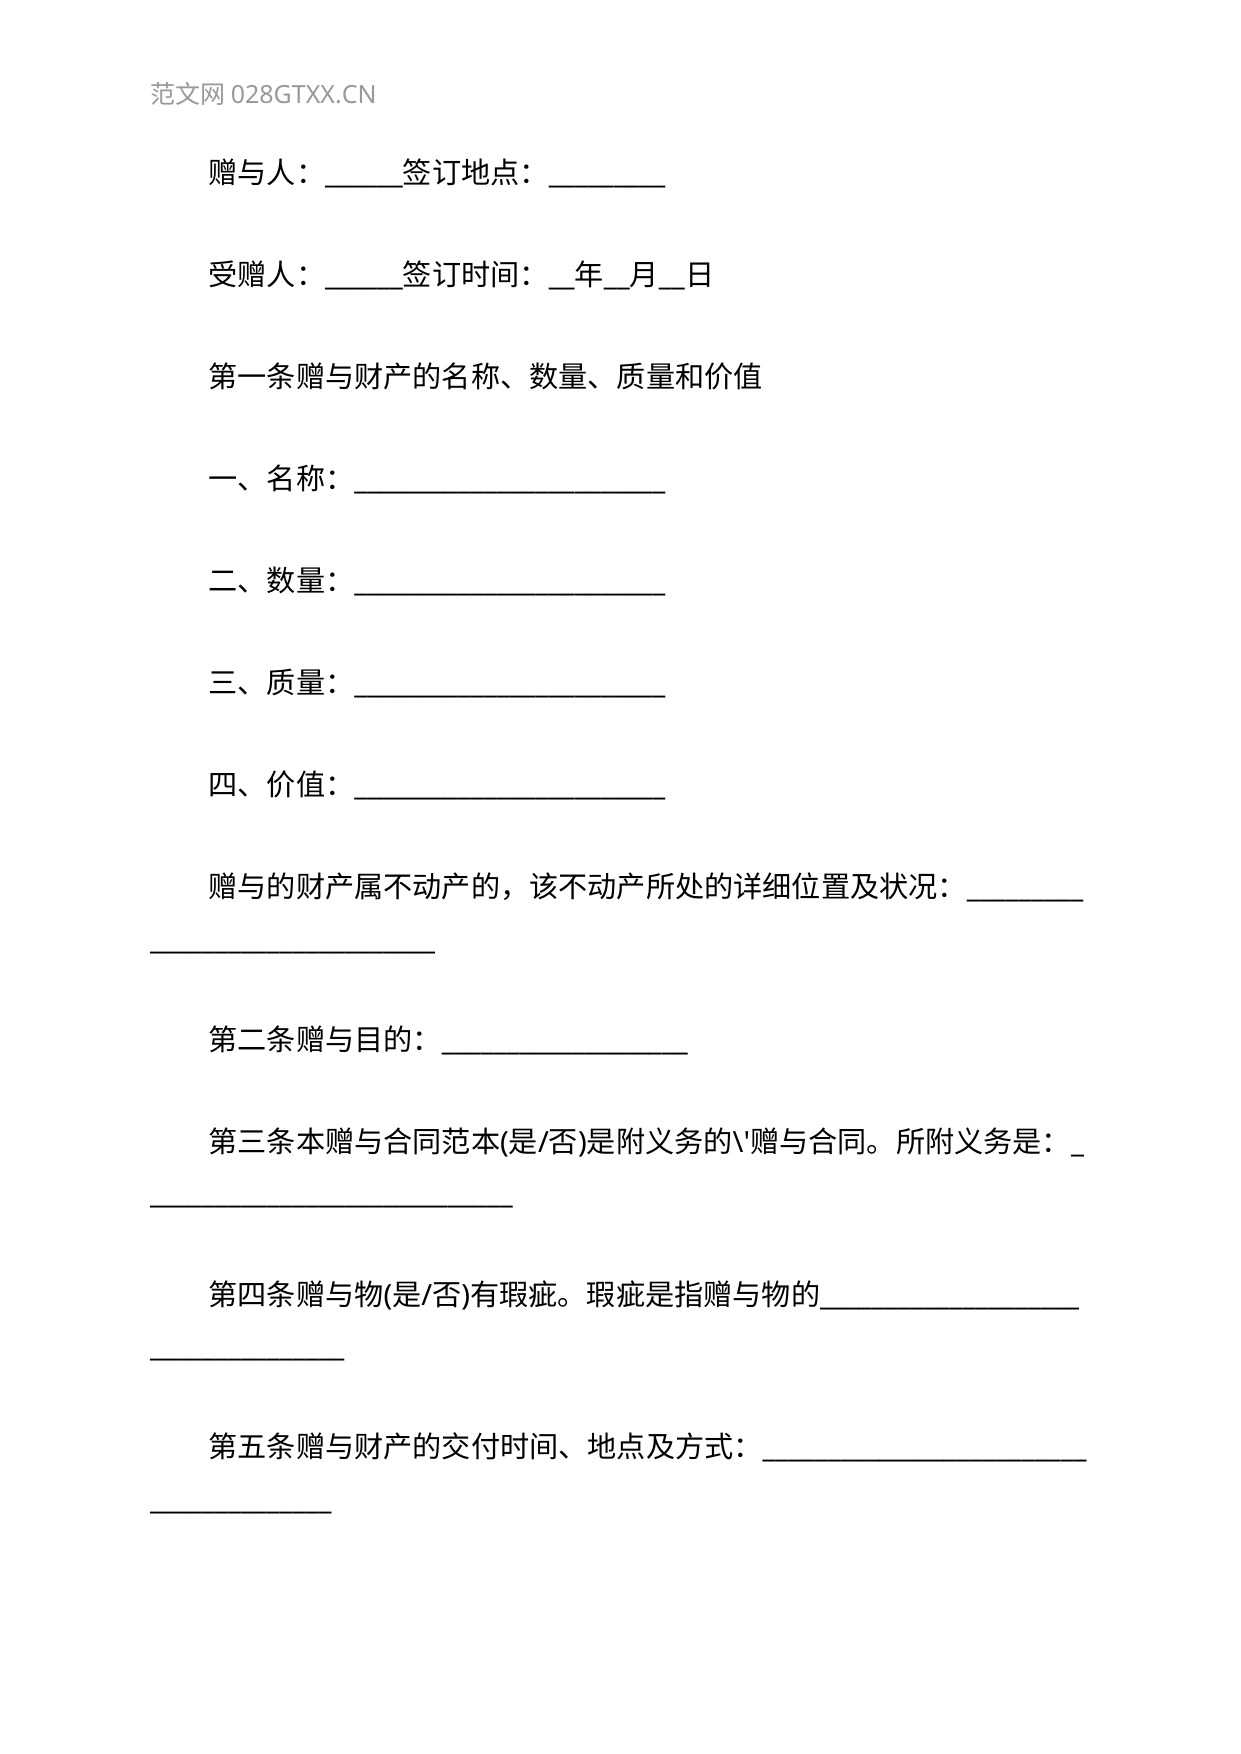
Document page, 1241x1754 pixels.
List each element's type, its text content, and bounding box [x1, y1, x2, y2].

text 第三条本赠与合同范本(是/否)是附义务的\'赠与合同。所附义务是：_____________________________ [150, 1118, 1090, 1212]
text 第一条赠与财产的名称、数量、质量和价值 [150, 354, 1090, 396]
text 赠与人：______签订地点：_________ [150, 150, 1090, 192]
text 一、名称：________________________ [150, 456, 1090, 498]
text 四、价值：________________________ [150, 762, 1090, 804]
text 第四条赠与物(是/否)有瑕疵。瑕疵是指赠与物的___________________________________ [150, 1271, 1090, 1365]
text 三、质量：________________________ [150, 660, 1090, 702]
text 二、数量：________________________ [150, 558, 1090, 600]
text 赠与的财产属不动产的，该不动产所处的详细位置及状况：_______________________________ [150, 864, 1090, 958]
text 第五条赠与财产的交付时间、地点及方式：_______________________________________ [150, 1424, 1090, 1518]
text 第二条赠与目的：___________________ [150, 1016, 1090, 1059]
text 受赠人：______签订时间：__年__月__日 [150, 252, 1090, 294]
